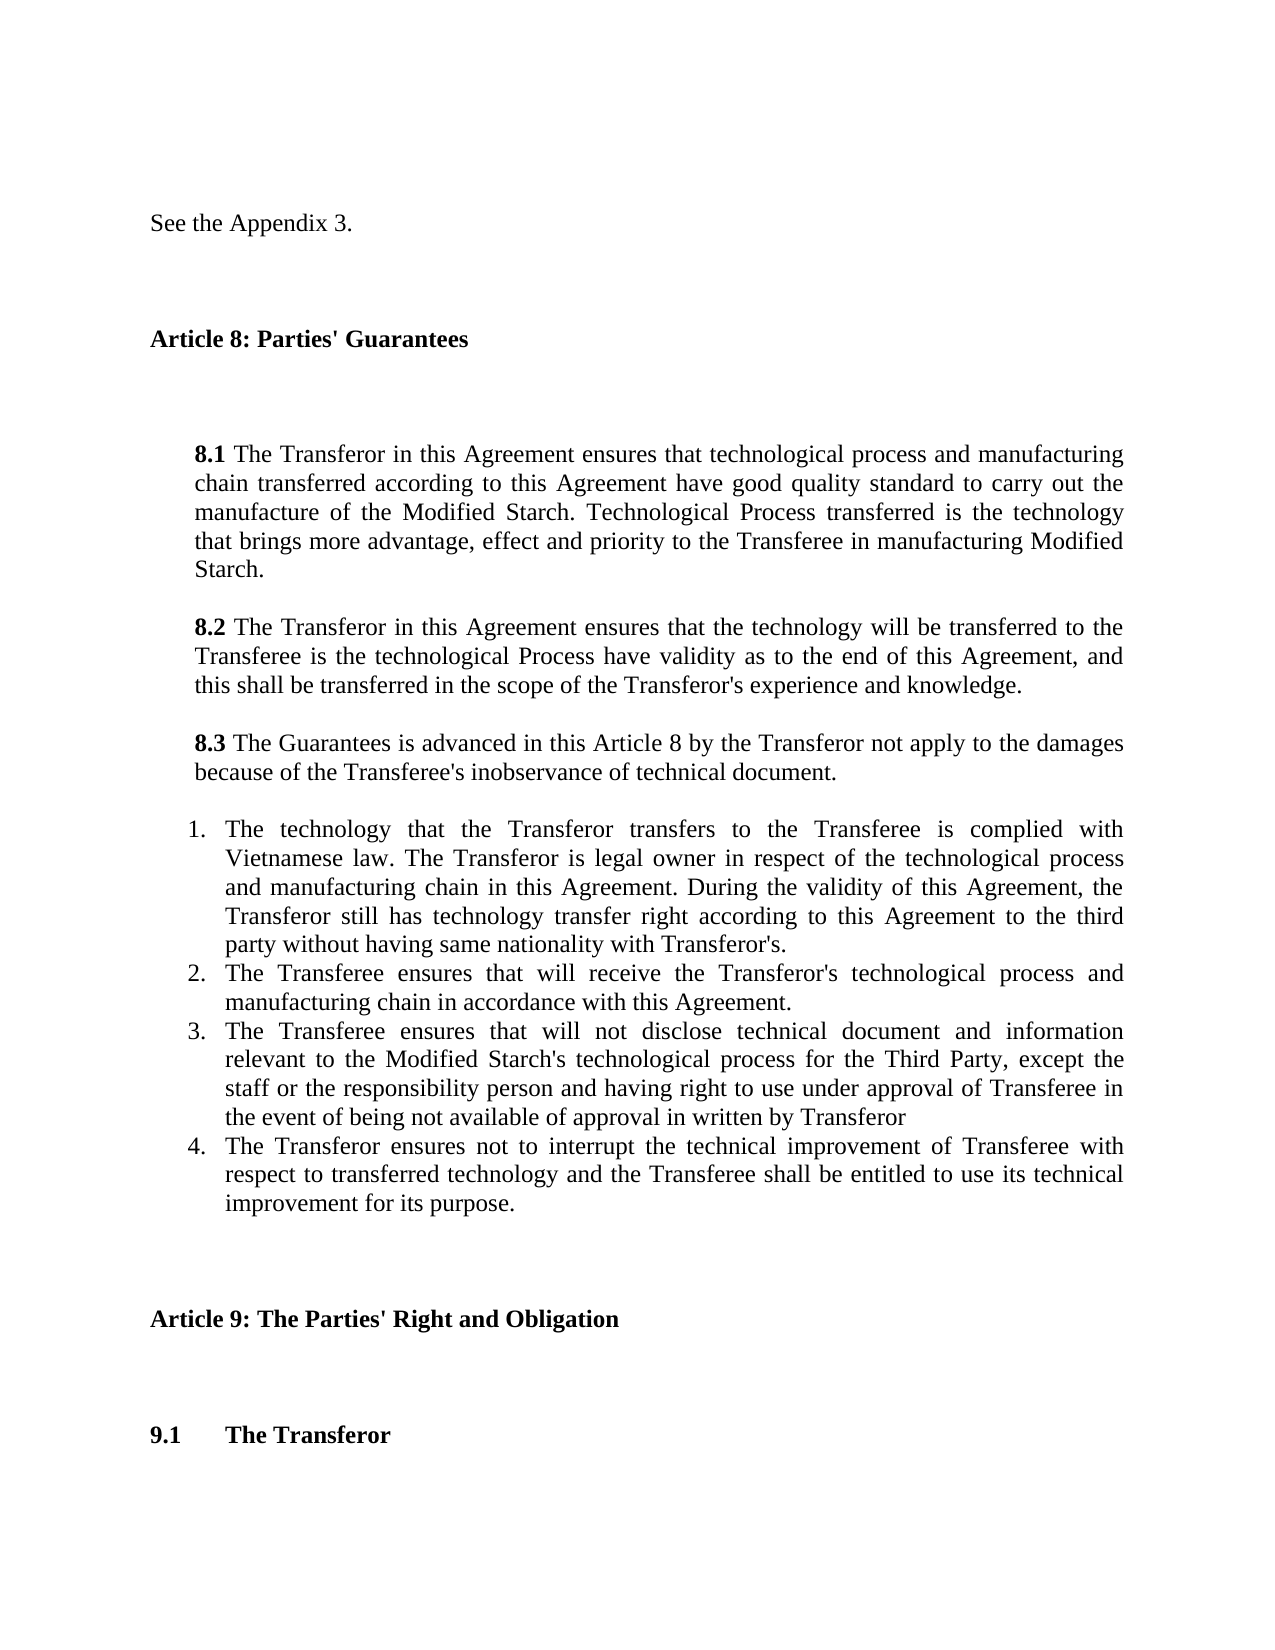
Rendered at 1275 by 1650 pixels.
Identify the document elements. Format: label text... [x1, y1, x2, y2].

text Article 8: Parties' Guarantees [150, 324, 1125, 352]
text 8.1 The Transferor in this Agreement ensures that technological process and manufacturing chain transferred according to this Agreement have good quality standard to carry out the manufacture of the Modified Starch. Technological Process transferred is the technology that brings more advantage, effect and priority to the Transferee in manufacturing Modified Starch. [194, 439, 1125, 583]
text 9.1 The Transferor [150, 1420, 1125, 1449]
text See the Appendix 3. [150, 208, 1125, 237]
list The Transferee ensures that will not disclose technical document and information relevant to the Modified Starch's technological process for the Third Party, except the staff or the responsibility person and having right to use under approval of Transferee in the event of being not available of approval in written by Transferor [187, 1016, 1125, 1131]
list The technology that the Transferor transfers to the Transferee is complied with Vietnamese law. The Transferor is legal owner in respect of the technological process and manufacturing chain in this Agreement. During the validity of this Agreement, the Transferor still has technology transfer right according to this Agreement to the third party without having same nationality with Transferor's. [187, 814, 1125, 958]
list The Transferor ensures not to interrupt the technical improvement of Transferee with respect to transferred technology and the Transferee shall be entitled to use its technical improvement for its purpose. [187, 1131, 1125, 1217]
text 8.3 The Guarantees is advanced in this Article 8 by the Transferor not apply to the damages because of the Transferee's inobservance of technical document. [194, 728, 1125, 785]
text 8.2 The Transferor in this Agreement ensures that the technology will be transferred to the Transferee is the technological Process have validity as to the end of this Agreement, and this shall be transferred in the scope of the Transferor's experience and knowledge. [194, 612, 1125, 699]
list The Transferee ensures that will receive the Transferor's technological process and manufacturing chain in accordance with this Agreement. [187, 958, 1125, 1016]
text Article 9: The Parties' Right and Obligation [150, 1304, 1125, 1333]
